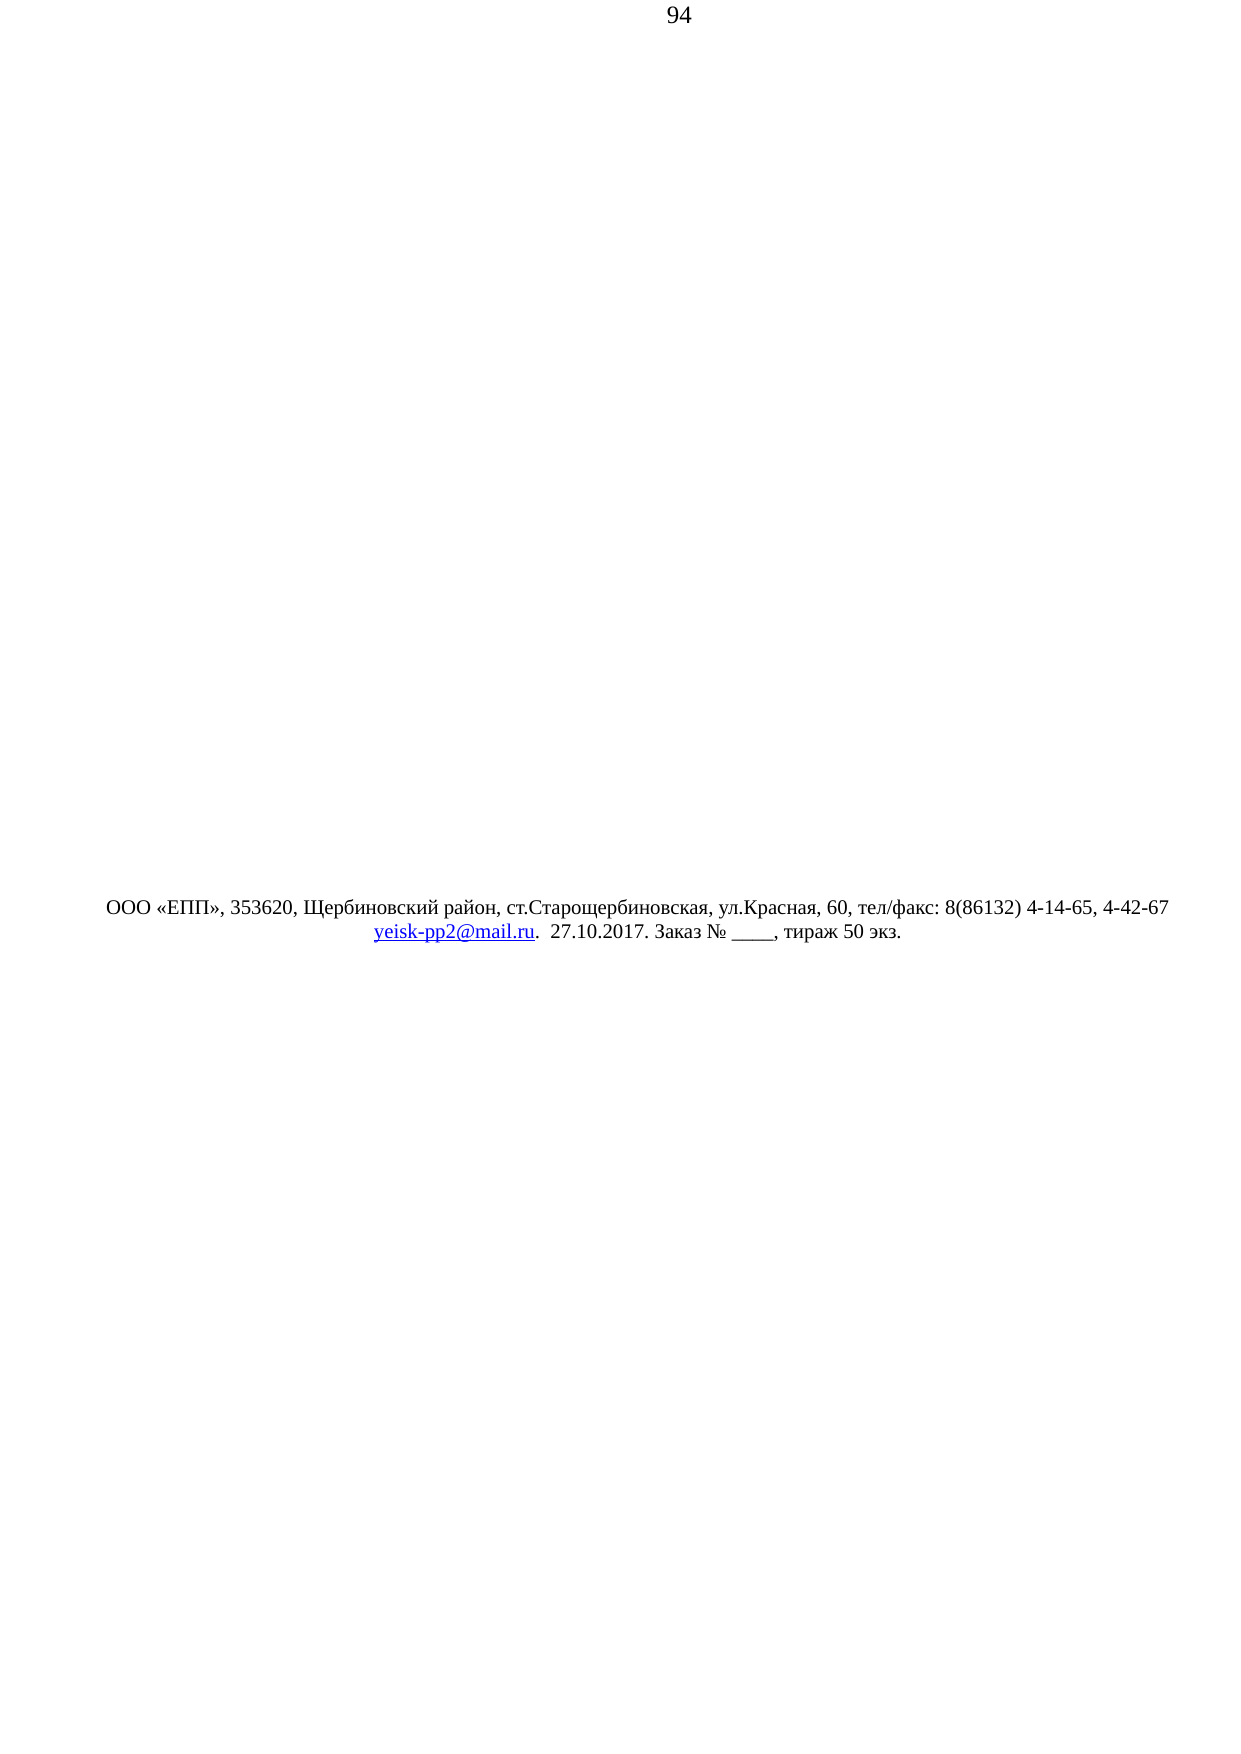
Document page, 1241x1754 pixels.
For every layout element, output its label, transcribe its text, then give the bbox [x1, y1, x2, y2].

text ООО «ЕПП», 353620, Щербиновский район, ст.Старощербиновская, ул.Красная, 60, тел/факс: 8(86132) 4-14-65, 4-42-67 yeisk-pp2@mail.ru. 27.10.2017. Заказ № ____, тираж 50 экз. [94, 895, 1181, 943]
